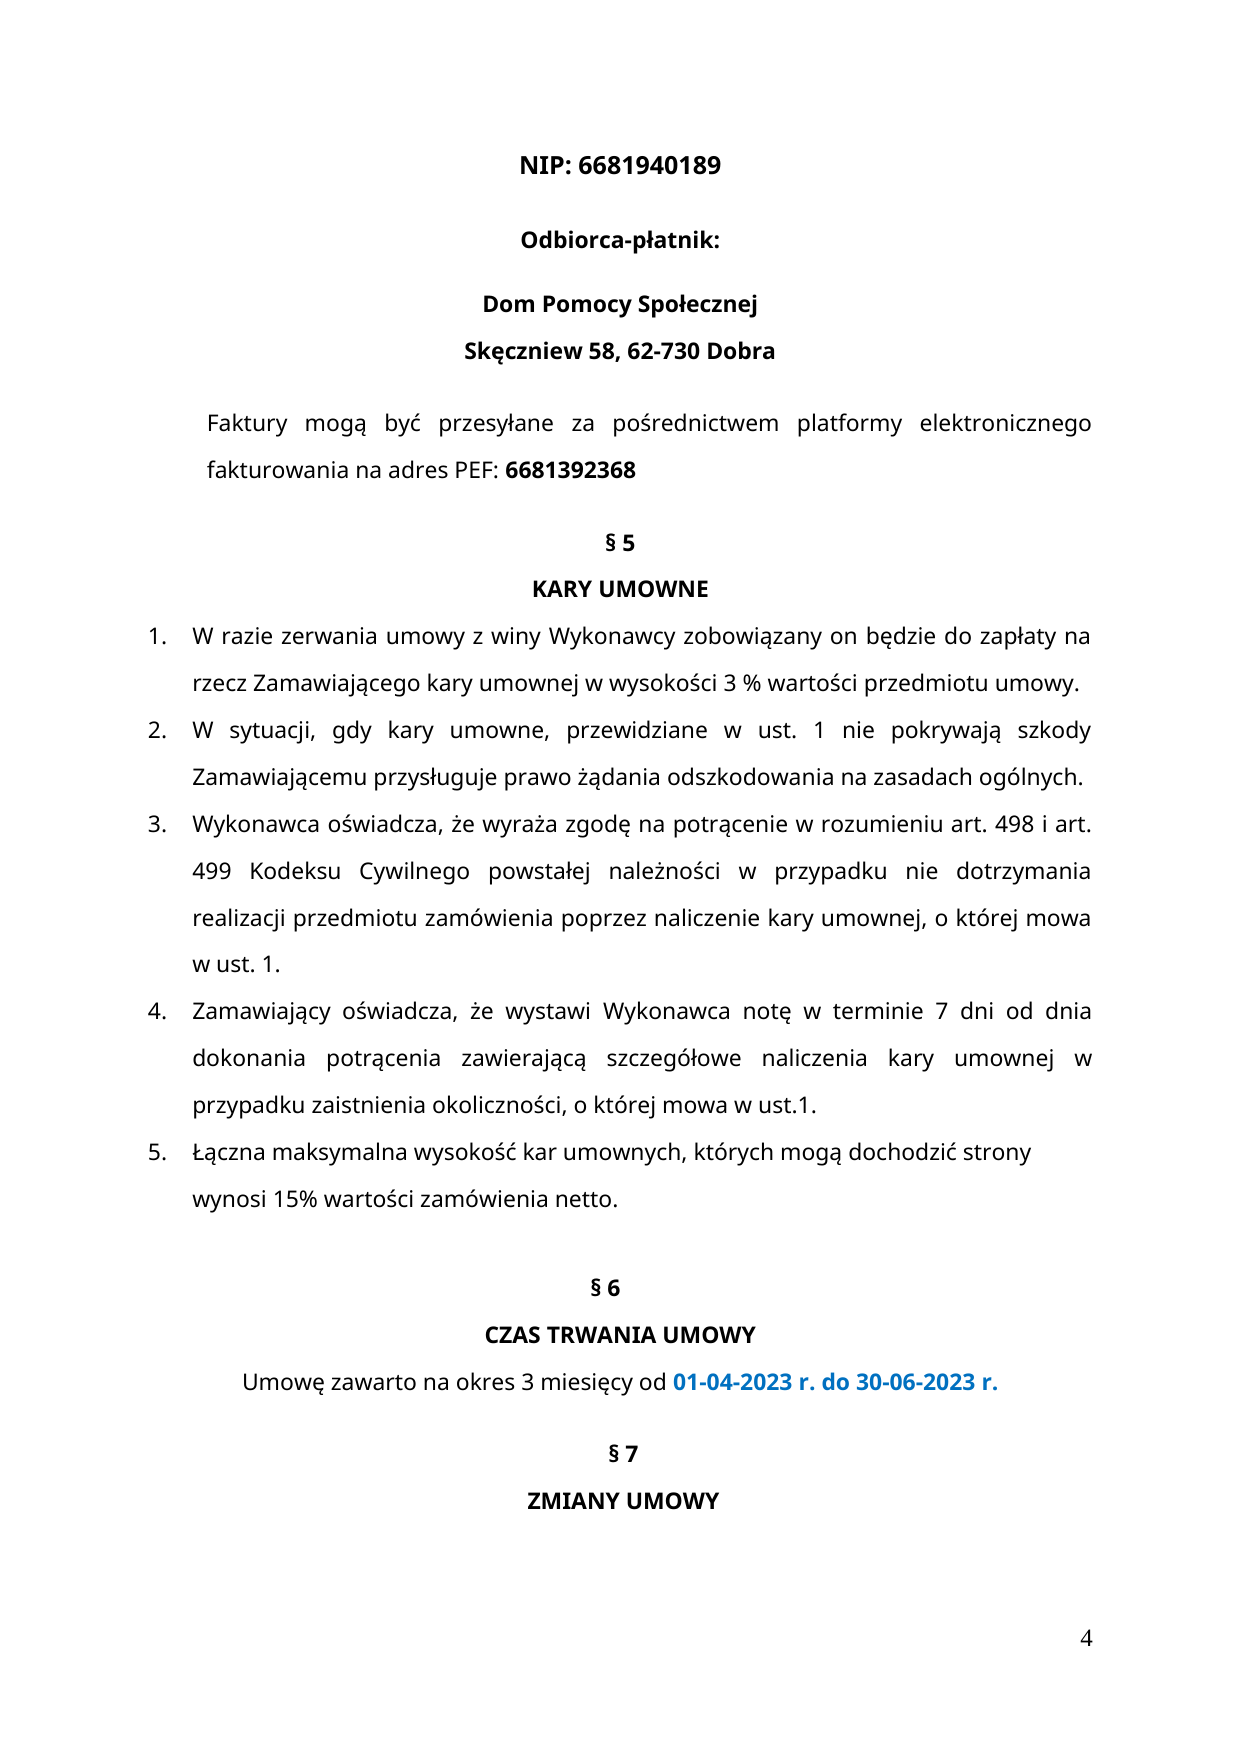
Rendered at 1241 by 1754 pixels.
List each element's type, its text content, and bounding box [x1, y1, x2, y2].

list W razie zerwania umowy z winy Wykonawcy zobowiązany on będzie do zapłaty na rzecz Zamawiającego kary umownej w wysokości 3 % wartości przedmiotu umowy. [148, 620, 1093, 698]
text Dom Pomocy Społecznej [148, 288, 1093, 319]
text § 5 [148, 527, 1093, 558]
text ZMIANY UMOWY [154, 1485, 1093, 1516]
text KARY UMOWNE [148, 573, 1093, 605]
list Odbiorca-płatnik: [148, 224, 1093, 256]
text Skęczniew 58, 62-730 Dobra [148, 335, 1093, 366]
text Umowę zawarto na okres 3 miesięcy od 01-04-2023 r. do 30-06-2023 r. [148, 1366, 1093, 1397]
list Zamawiający oświadcza, że wystawi Wykonawca notę w terminie 7 dni od dnia dokonania potrącenia zawierającą szczegółowe naliczenia kary umownej w przypadku zaistnienia okoliczności, o której mowa w ust.1. [148, 995, 1093, 1120]
text CZAS TRWANIA UMOWY [148, 1319, 1093, 1350]
text § 6 [554, 1272, 1093, 1303]
list W sytuacji, gdy kary umowne, przewidziane w ust. 1 nie pokrywają szkody Zamawiającemu przysługuje prawo żądania odszkodowania na zasadach ogólnych. [148, 714, 1093, 792]
list Łączna maksymalna wysokość kar umownych, których mogą dochodzić strony wynosi 15% wartości zamówienia netto. [148, 1136, 1093, 1214]
text Faktury mogą być przesyłane za pośrednictwem platformy elektronicznego fakturowania na adres PEF: 6681392368 [207, 407, 1093, 485]
list Wykonawca oświadcza, że wyraża zgodę na potrącenie w rozumieniu art. 498 i art. 499 Kodeksu Cywilnego powstałej należności w przypadku nie dotrzymania realizacji przedmiotu zamówienia poprzez naliczenie kary umownej, o której mowa w ust. 1. [148, 808, 1093, 980]
text NIP: 6681940189 [148, 148, 1093, 182]
text § 7 [154, 1438, 1093, 1469]
